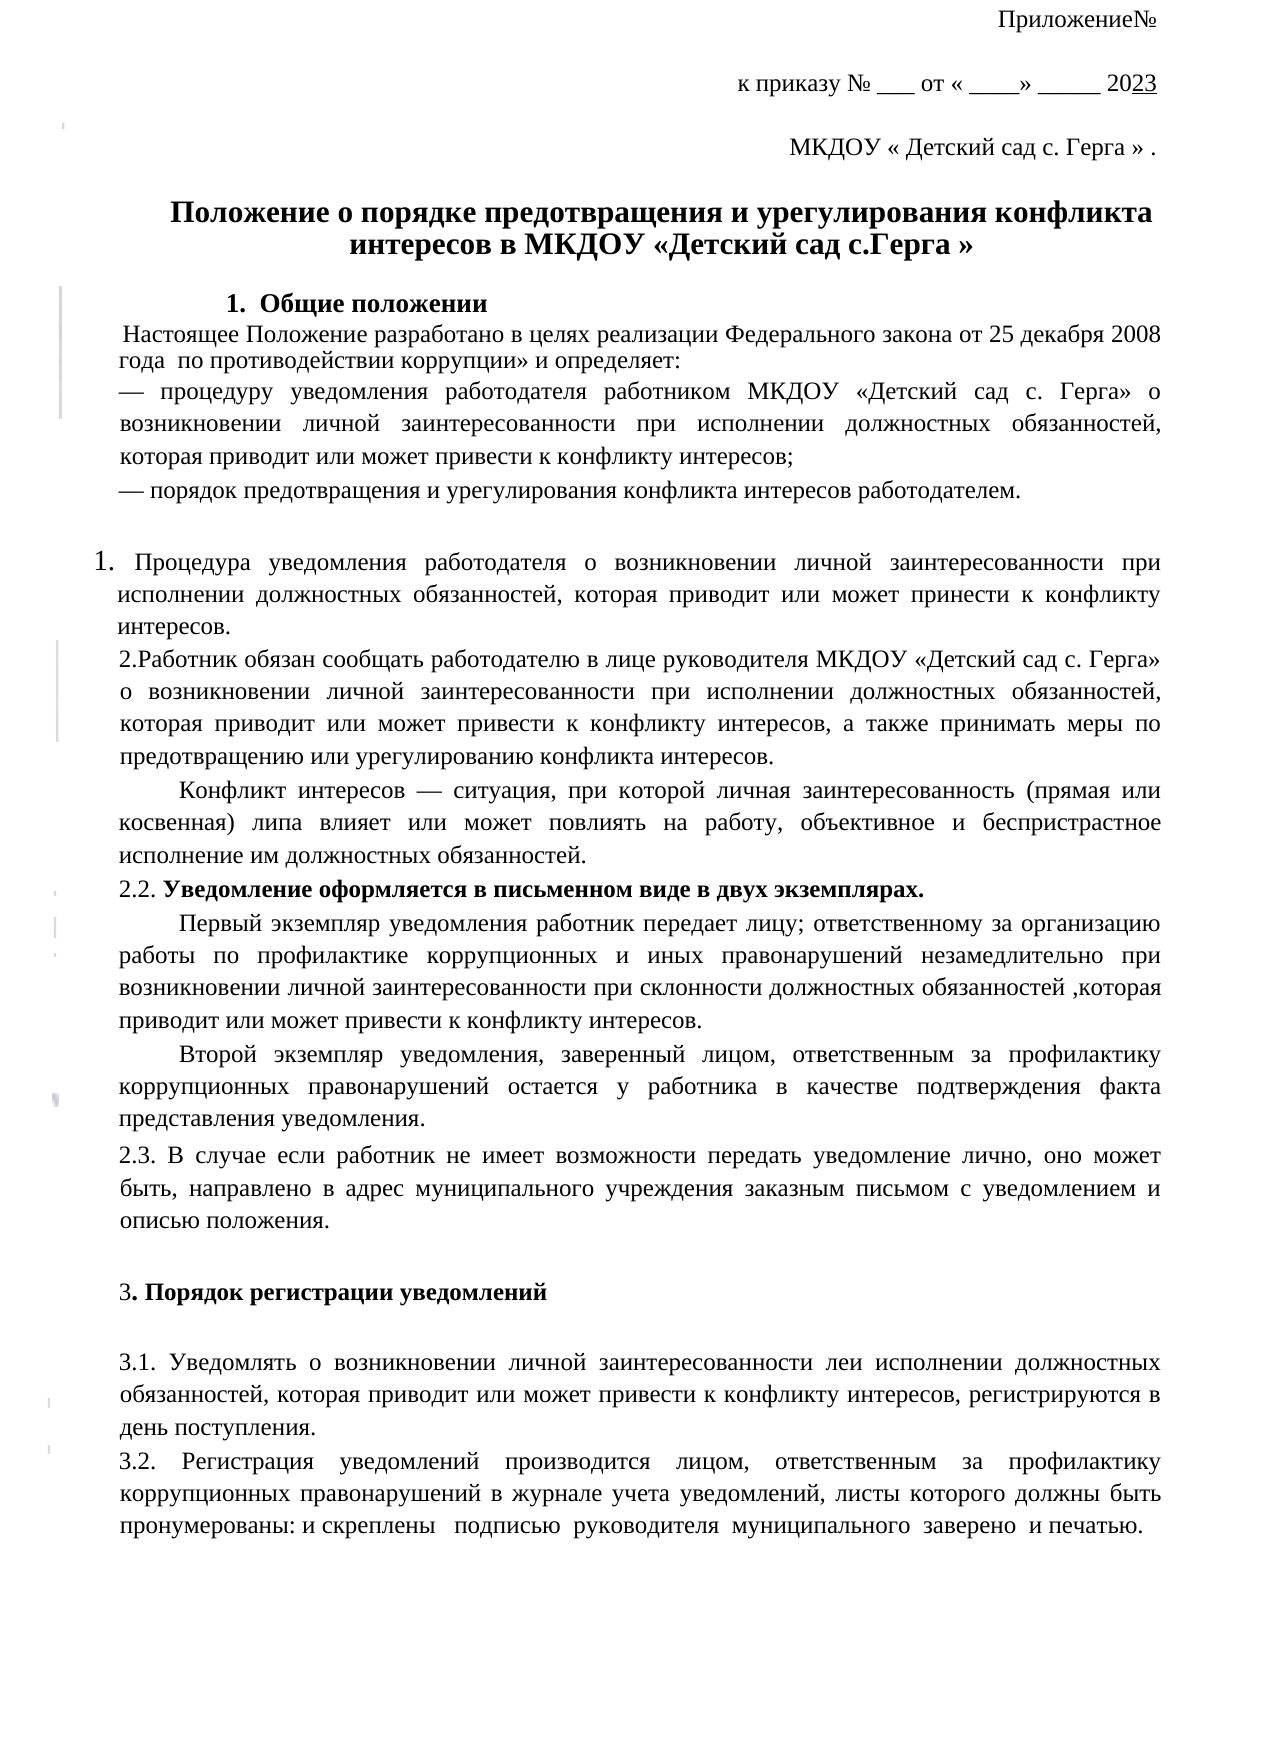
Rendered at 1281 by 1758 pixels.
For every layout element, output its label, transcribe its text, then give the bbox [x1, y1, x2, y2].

text 2.Работник обязан сообщать работодателю в лице руководителя МКДОУ «Детский сад с. Герга» о возникновении личной заинтересованности при исполнении должностных обязанностей, которая приводит или может привести к конфликту интересов, а также принимать меры по предотвращению или урегулированию конфликта интересов. [118, 644, 1162, 770]
text — порядок предотвращения и урегулирования конфликта интересов работодателем. [118, 475, 1162, 503]
text Первый экземпляр уведомления работник передает лицу; ответственному за организацию работы по профилактике коррупционных и иных правонарушений незамедлительно при возникновении личной заинтересованности при склонности должностных обязанностей ,которая приводит или может привести к конфликту интересов. [118, 908, 1162, 1033]
text 2.3. В случае если работник не имеет возможности передать уведомление лично, оно может быть, направлено в адрес муниципального учреждения заказным письмом с уведомлением и описью положения. [118, 1140, 1162, 1234]
picture [52, 1093, 59, 1107]
text 3.2. Регистрация уведомлений производится лицом, ответственным за профилактику коррупционных правонарушений в журнале учета уведомлений, листы которого должны быть пронумерованы: и скреплены подписью руководителя муниципального заверено и печатью. [118, 1446, 1162, 1539]
text 1. Общие положении [144, 287, 1162, 318]
text — процедуру уведомления работодателя работником МКДОУ «Детский сад с. Герга» о возникновении личной заинтересованности при исполнении должностных обязанностей, которая приводит или может привести к конфликту интересов; [118, 376, 1162, 469]
text Положение о порядке предотвращения и урегулирования конфликта интересов в МКДОУ «Детский сад с.Герга » [116, 196, 1207, 261]
list Процедура уведомления работодателя о возникновении личной заинтересованности при исполнении должностных обязанностей, которая приводит или может принести к конфликту интересов. [93, 543, 1162, 640]
text Второй экземпляр уведомления, заверенный лицом, ответственным за профилактику коррупционных правонарушений остается у работника в качестве подтверждения факта представления уведомления. [118, 1039, 1162, 1132]
text 3. Порядок регистрации уведомлений [118, 1275, 1162, 1306]
picture [53, 917, 57, 938]
picture [58, 286, 62, 419]
text 3.1. Уведомлять о возникновении личной заинтересованности леи исполнении должностных обязанностей, которая приводит или может привести к конфликту интересов, регистрируются в день поступления. [118, 1347, 1162, 1441]
text Приложение№ [116, 4, 1157, 33]
text МКДОУ « Детский сад с. Герга » . [116, 132, 1157, 161]
text Конфликт интересов — ситуация, при которой личная заинтересованность (прямая или косвенная) липа влияет или может повлиять на работу, объективное и беспристрастное исполнение им должностных обязанностей. [118, 775, 1162, 868]
picture [47, 1398, 51, 1408]
text Настоящее Положение разработано в целях реализации Федерального закона от 25 декабря 2008 года по противодействии коррупции» и определяет: [118, 322, 1162, 374]
text к приказу № ___ от « ____» _____ 2023 [116, 68, 1157, 97]
text 2.2. Уведомление оформляется в письменном виде в двух экземплярах. [118, 874, 1162, 902]
